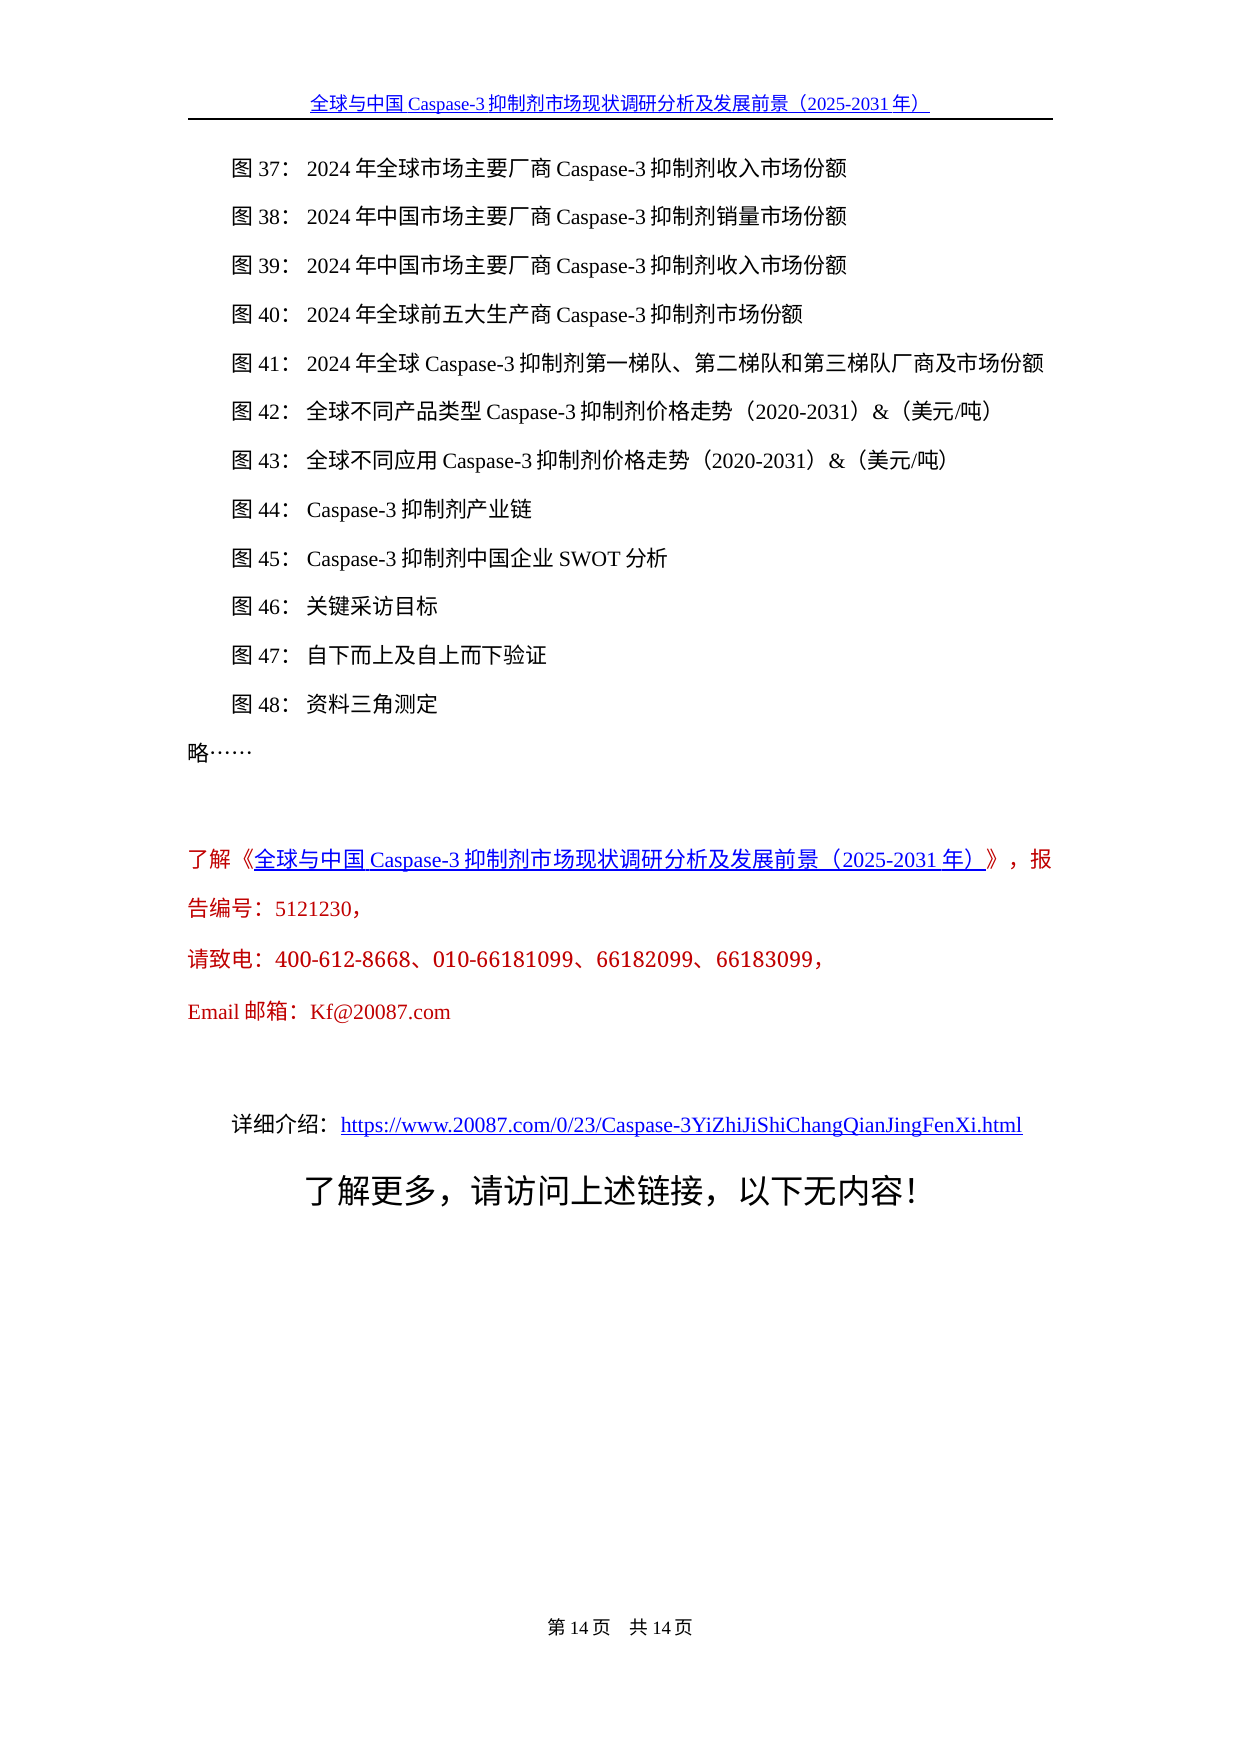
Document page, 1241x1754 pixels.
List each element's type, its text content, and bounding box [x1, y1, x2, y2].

title 了解更多，请访问上述链接，以下无内容！ [187, 1156, 1053, 1221]
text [187, 150, 1053, 768]
text Email邮箱：Kf@20087.com [187, 993, 1053, 1026]
text 详细介绍：https://www.20087.com/0/23/Caspase-3YiZhiJiShiChangQianJingFenXi.html [187, 1106, 1053, 1139]
text 了解《全球与中国Caspase-3抑制剂市场现状调研分析及发展前景（2025-2031年）》，报告编号：5121230， [187, 842, 1053, 923]
text 请致电：400-612-8668、010-66181099、66182099、66183099， [187, 942, 1053, 974]
